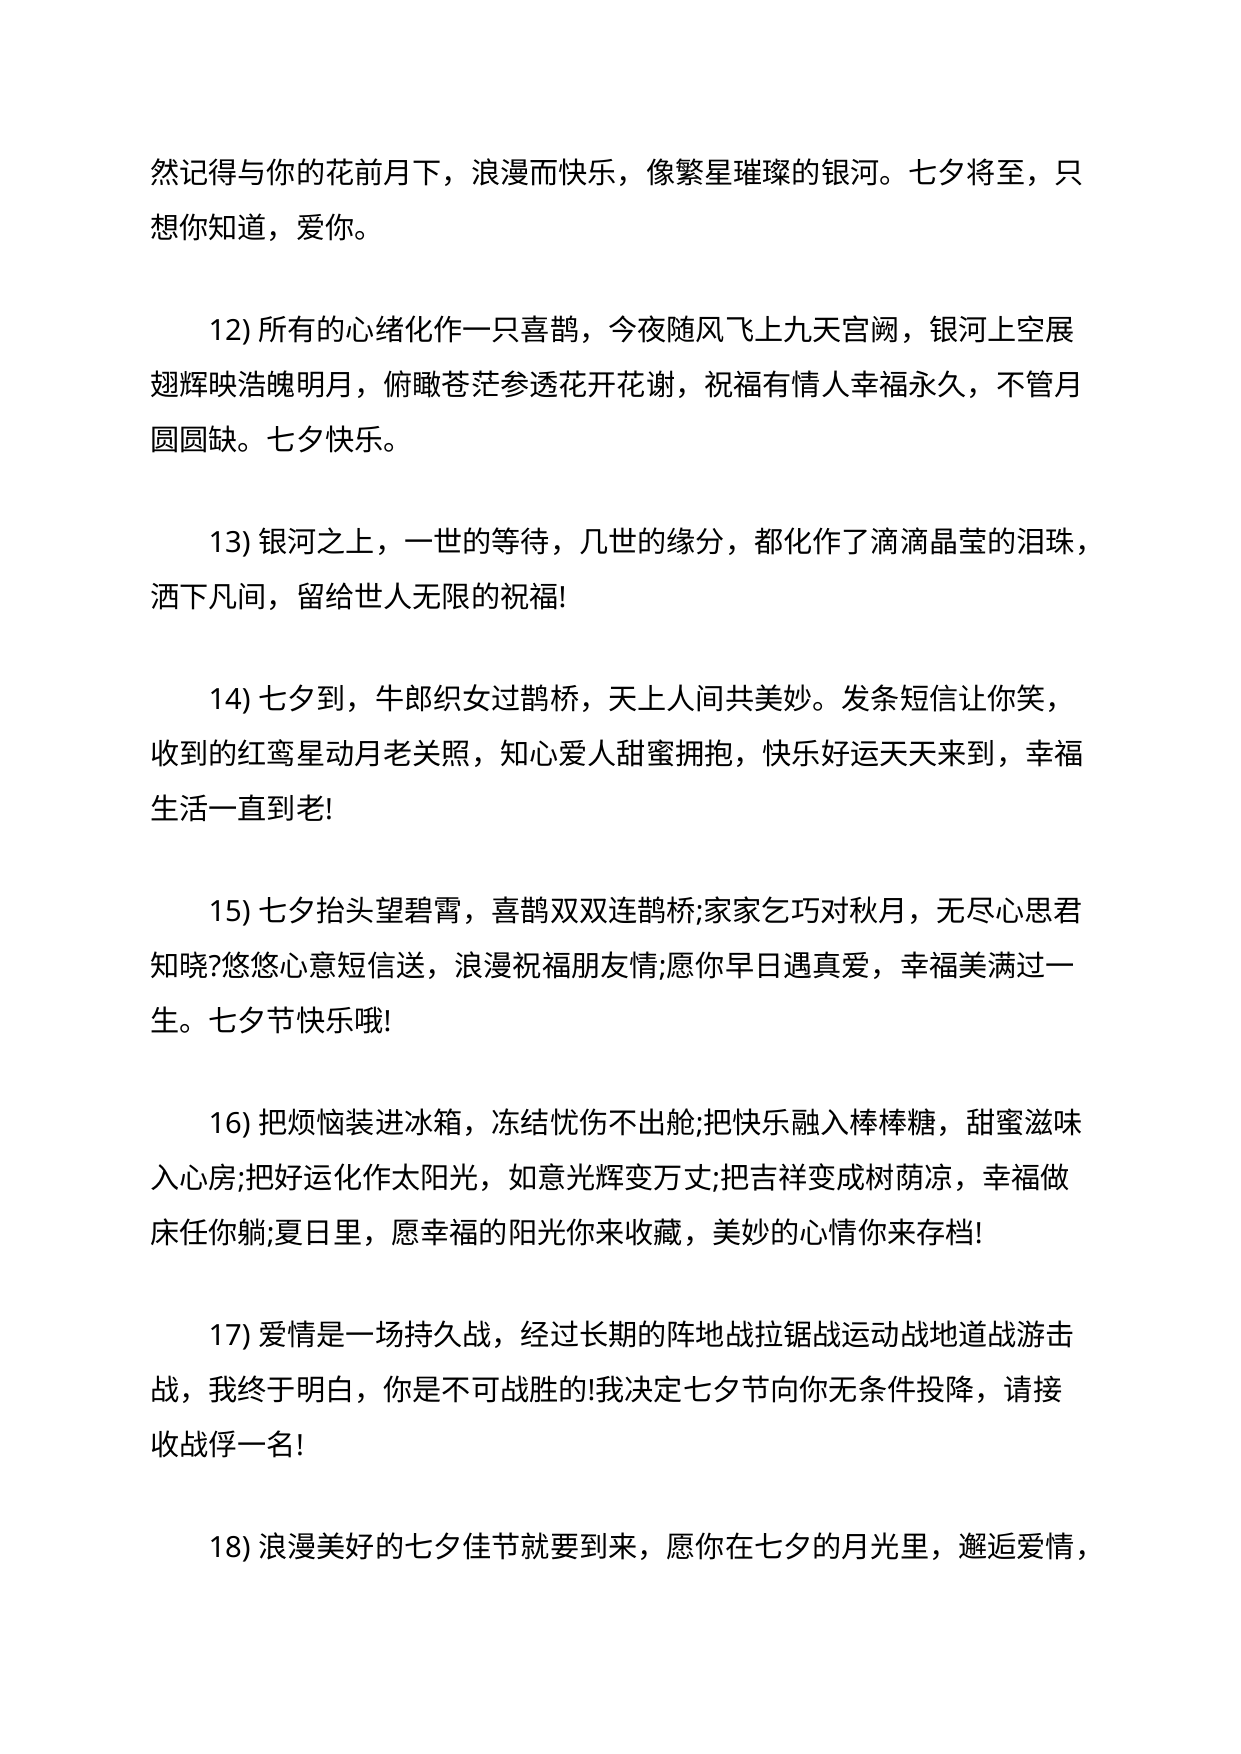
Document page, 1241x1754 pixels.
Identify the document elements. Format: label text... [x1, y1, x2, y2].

text 13) 银河之上，一世的等待，几世的缘分，都化作了滴滴晶莹的泪珠，洒下凡间，留给世人无限的祝福! [150, 518, 1090, 616]
text 12) 所有的心绪化作一只喜鹊，今夜随风飞上九天宫阙，银河上空展翅辉映浩魄明月，俯瞰苍茫参透花开花谢，祝福有情人幸福永久，不管月圆圆缺。七夕快乐。 [150, 307, 1090, 459]
text 16) 把烦恼装进冰箱，冻结忧伤不出舱;把快乐融入棒棒糖，甜蜜滋味入心房;把好运化作太阳光，如意光辉变万丈;把吉祥变成树荫凉，幸福做床任你躺;夏日里，愿幸福的阳光你来收藏，美妙的心情你来存档! [150, 1099, 1090, 1252]
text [150, 150, 1090, 247]
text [150, 1523, 1090, 1566]
text 14) 七夕到，牛郎织女过鹊桥，天上人间共美妙。发条短信让你笑，收到的红鸾星动月老关照，知心爱人甜蜜拥抱，快乐好运天天来到，幸福生活一直到老! [150, 675, 1090, 828]
text 15) 七夕抬头望碧霄，喜鹊双双连鹊桥;家家乞巧对秋月，无尽心思君知晓?悠悠心意短信送，浪漫祝福朋友情;愿你早日遇真爱，幸福美满过一生。七夕节快乐哦! [150, 887, 1090, 1039]
text 17) 爱情是一场持久战，经过长期的阵地战拉锯战运动战地道战游击战，我终于明白，你是不可战胜的!我决定七夕节向你无条件投降，请接收战俘一名! [150, 1311, 1090, 1463]
